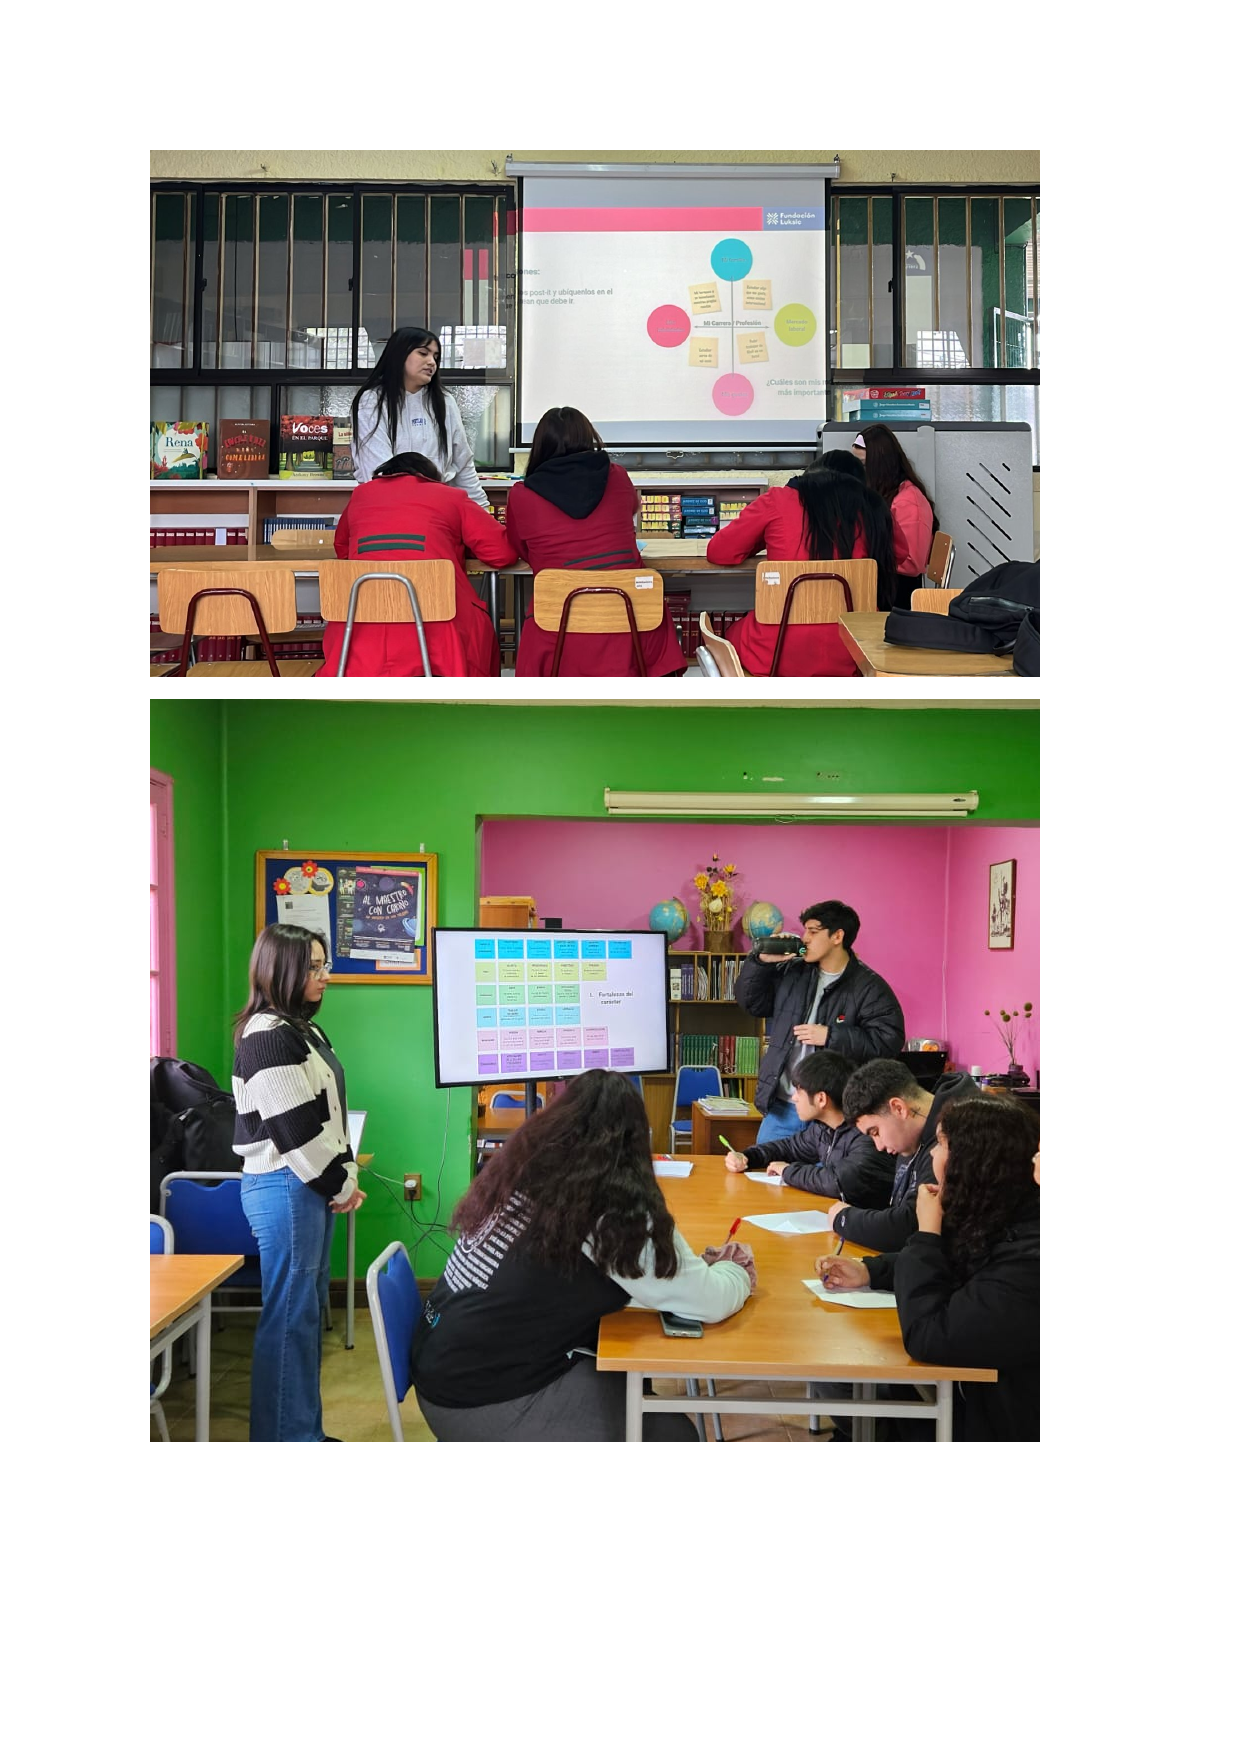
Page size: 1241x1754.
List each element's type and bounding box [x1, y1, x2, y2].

picture [150, 150, 1040, 677]
picture [150, 699, 1040, 1442]
